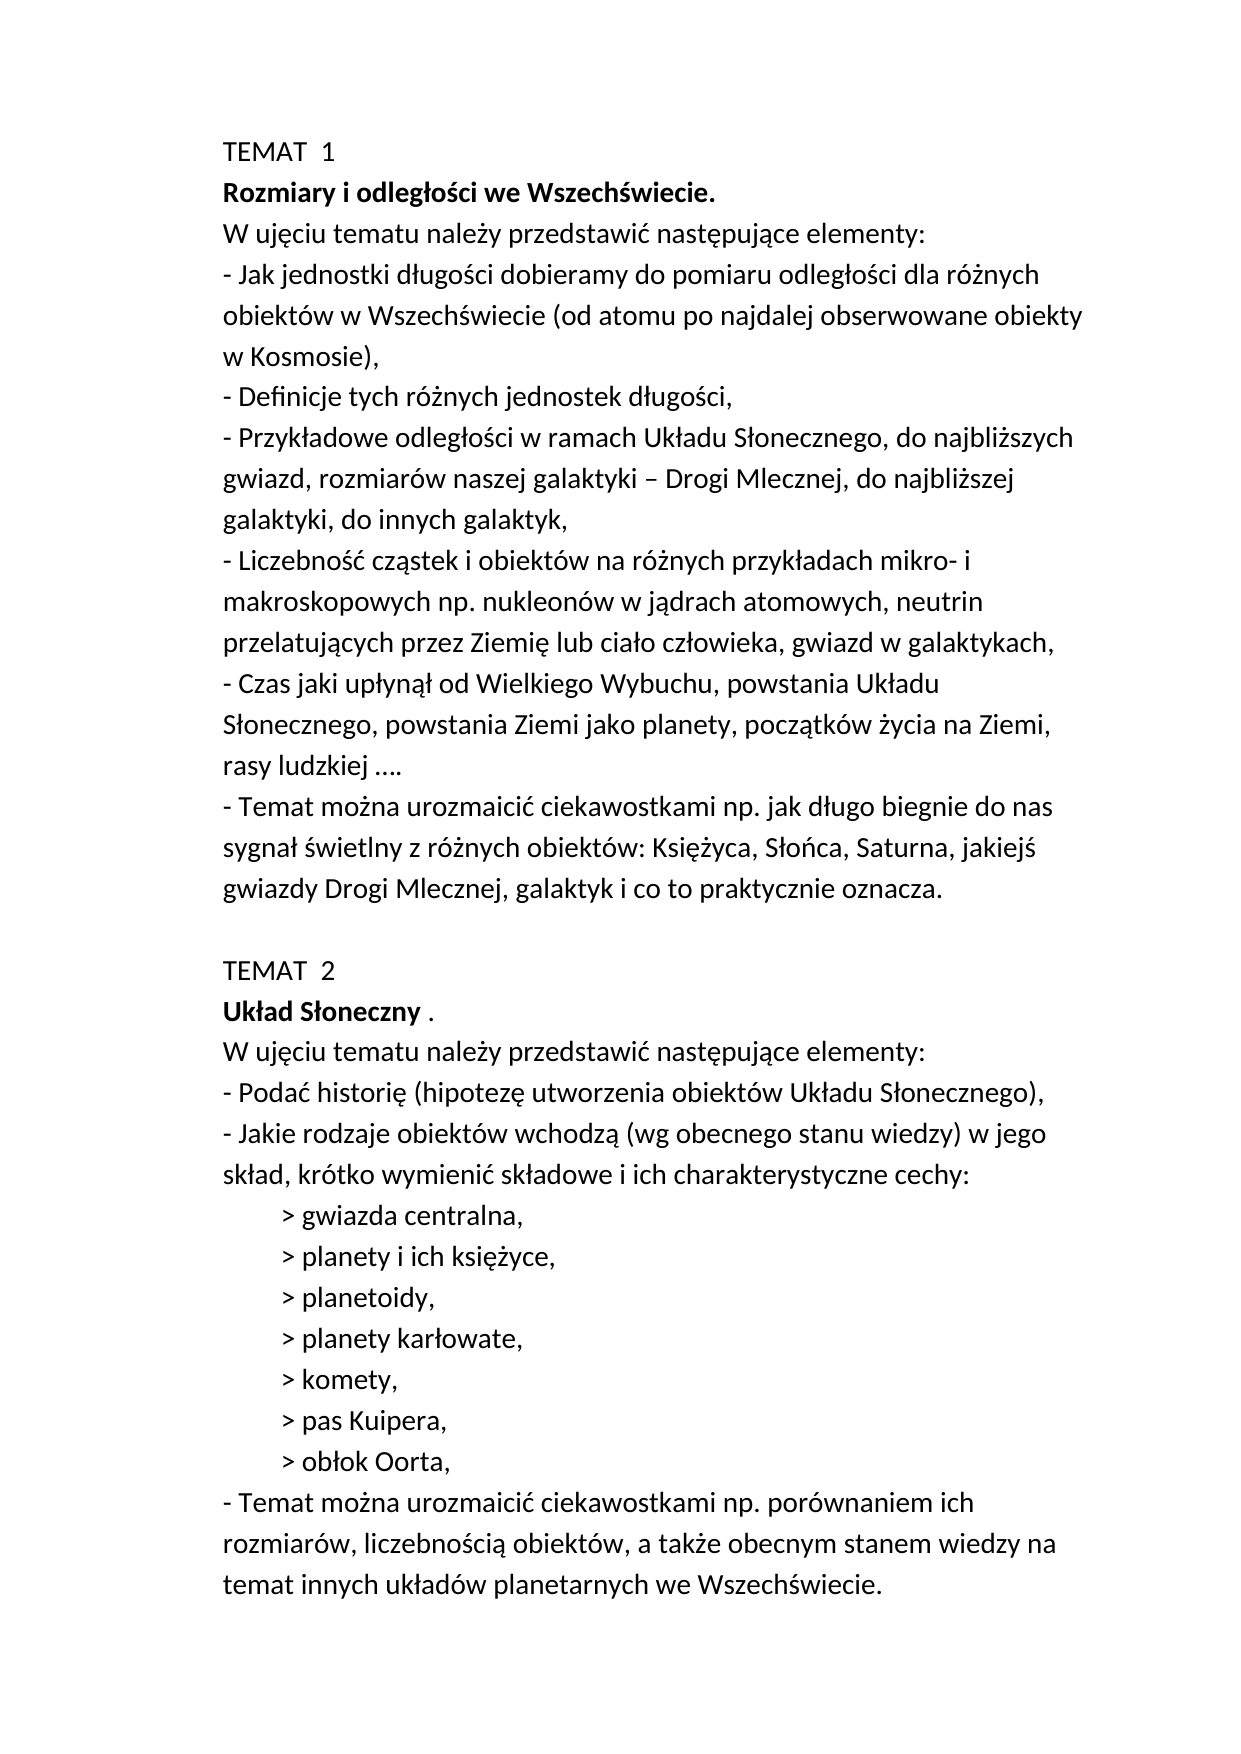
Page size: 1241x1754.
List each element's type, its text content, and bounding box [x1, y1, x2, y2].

list - Temat można urozmaicić ciekawostkami np. jak długo biegnie do nas sygnał świetlny z różnych obiektów: Księżyca, Słońca, Saturna, jakiejś gwiazdy Drogi Mlecznej, galaktyk i co to praktycznie oznacza. [223, 788, 1093, 905]
list > gwiazda centralna, [281, 1197, 1093, 1233]
list > komety, [281, 1361, 1093, 1397]
list > planetoidy, [281, 1279, 1093, 1315]
list TEMAT 2 [223, 952, 1093, 987]
list - Przykładowe odległości w ramach Układu Słonecznego, do najbliższych gwiazd, rozmiarów naszej galaktyki – Drogi Mlecznej, do najbliższej galaktyki, do innych galaktyk, [223, 419, 1093, 537]
list W ujęciu tematu należy przedstawić następujące elementy: [223, 1033, 1093, 1069]
list - Liczebność cząstek i obiektów na różnych przykładach mikro- i makroskopowych np. nukleonów w jądrach atomowych, neutrin przelatujących przez Ziemię lub ciało człowieka, gwiazd w galaktykach, [223, 542, 1093, 660]
list - Czas jaki upłynął od Wielkiego Wybuchu, powstania Układu Słonecznego, powstania Ziemi jako planety, początków życia na Ziemi, rasy ludzkiej …. [223, 665, 1093, 783]
list > pas Kuipera, [281, 1402, 1093, 1438]
list > planety karłowate, [281, 1320, 1093, 1356]
list Układ Słoneczny . [223, 993, 1093, 1028]
list - Definicje tych różnych jednostek długości, [223, 378, 1093, 414]
list TEMAT 1 [223, 133, 1093, 168]
list - Temat można urozmaicić ciekawostkami np. porównaniem ich rozmiarów, liczebnością obiektów, a także obecnym stanem wiedzy na temat innych układów planetarnych we Wszechświecie. [223, 1484, 1093, 1601]
list - Jakie rodzaje obiektów wchodzą (wg obecnego stanu wiedzy) w jego skład, krótko wymienić składowe i ich charakterystyczne cechy: [223, 1115, 1093, 1192]
list - Jak jednostki długości dobieramy do pomiaru odległości dla różnych obiektów w Wszechświecie (od atomu po najdalej obserwowane obiekty w Kosmosie), [223, 256, 1093, 373]
list > planety i ich księżyce, [281, 1238, 1093, 1274]
list - Podać historię (hipotezę utworzenia obiektów Układu Słonecznego), [223, 1074, 1093, 1110]
list > obłok Oorta, [281, 1443, 1093, 1478]
list Rozmiary i odległości we Wszechświecie. [223, 174, 1093, 209]
list W ujęciu tematu należy przedstawić następujące elementy: [223, 215, 1093, 250]
